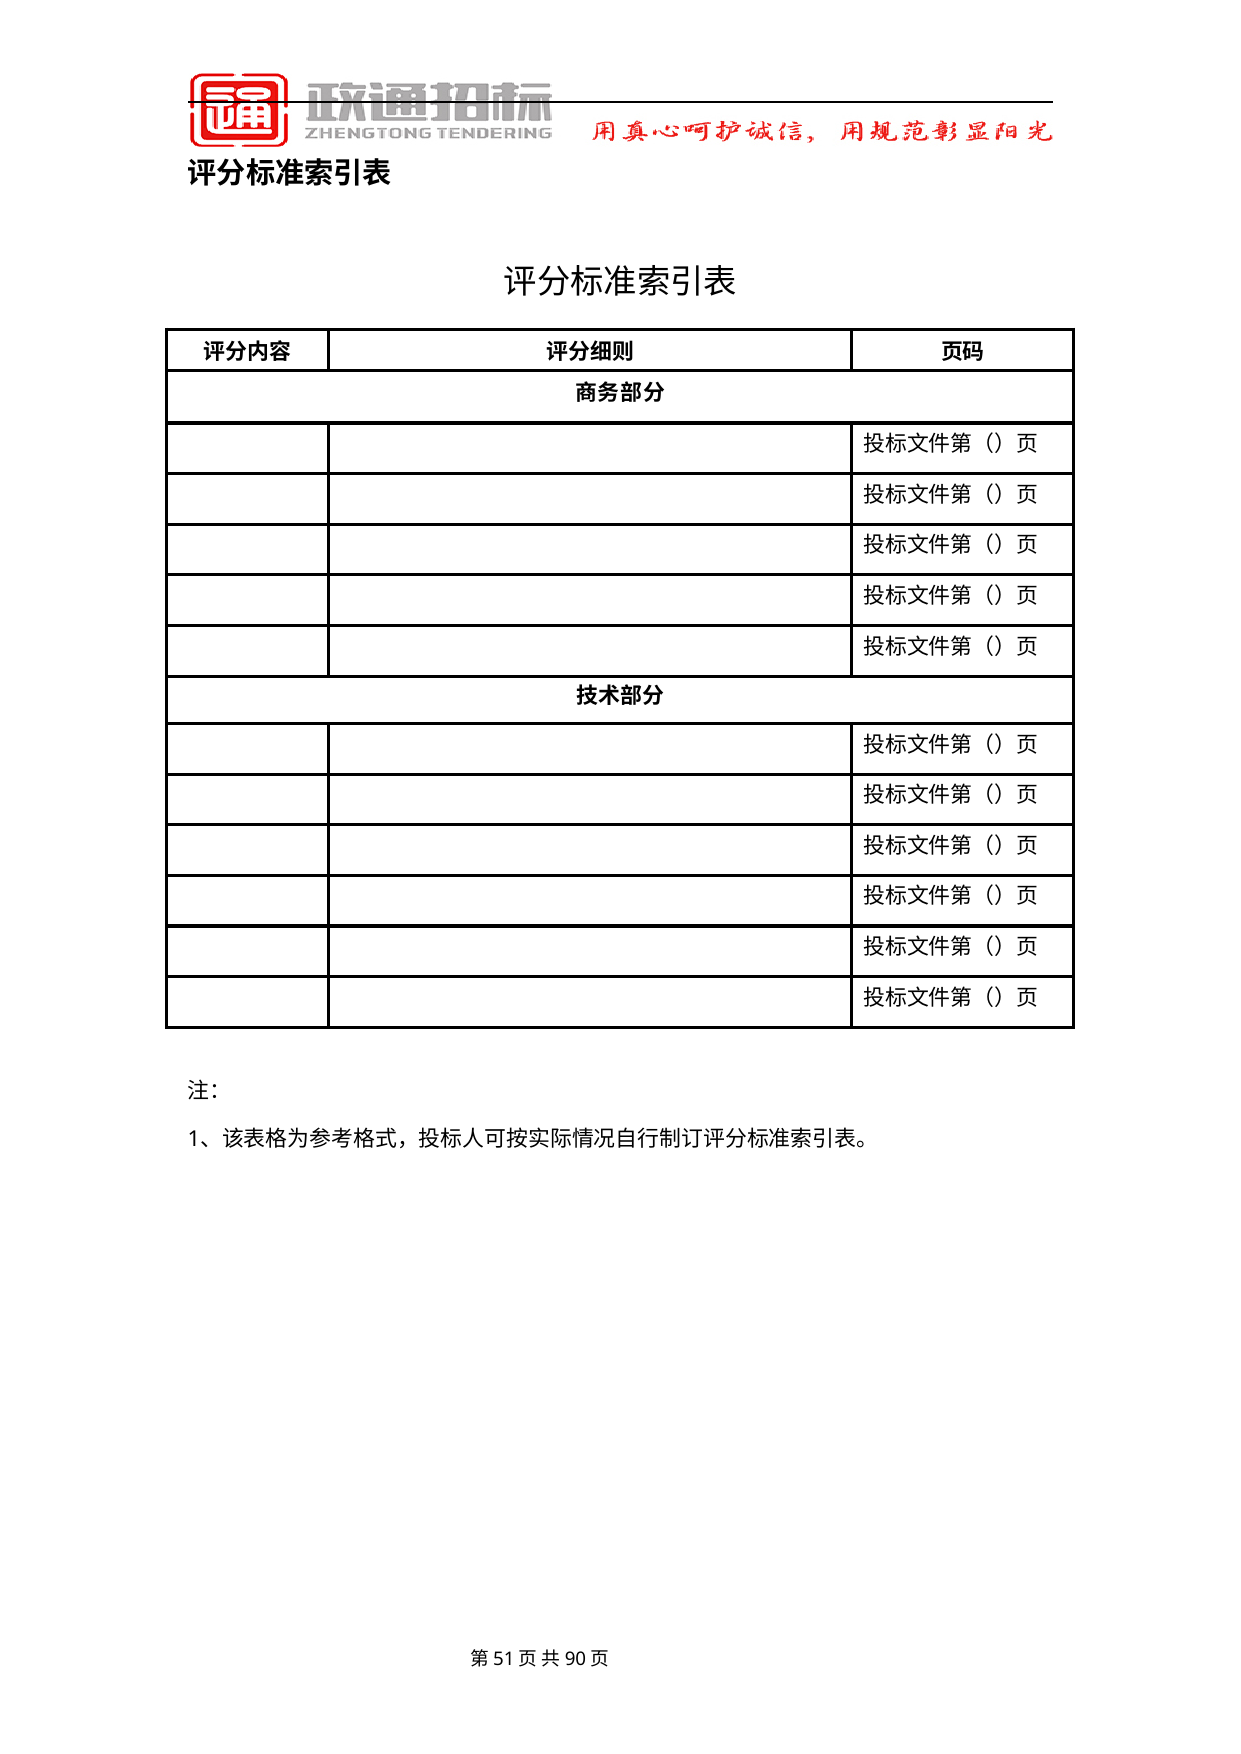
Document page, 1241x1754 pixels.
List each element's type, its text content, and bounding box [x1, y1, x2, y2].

table_cell [330, 776, 850, 823]
table_cell 投标文件第（）页 [853, 826, 1072, 874]
table_header 页码 [853, 331, 1072, 369]
table_cell 投标文件第（）页 [853, 475, 1072, 523]
table_cell [168, 978, 327, 1026]
picture [188, 103, 1053, 147]
table_header 评分内容 [168, 331, 327, 369]
table_cell 投标文件第（）页 [853, 725, 1072, 772]
table_cell [330, 425, 850, 472]
table_cell 投标文件第（）页 [853, 978, 1072, 1026]
table_cell [330, 725, 850, 772]
table_cell [330, 928, 850, 975]
table_cell [330, 526, 850, 573]
table_cell 投标文件第（）页 [853, 576, 1072, 624]
table_cell 投标文件第（）页 [853, 776, 1072, 823]
table_cell [168, 526, 327, 573]
list 该表格为参考格式，投标人可按实际情况自行制订评分标准索引表。 [187, 1121, 1053, 1153]
table_cell [168, 576, 327, 624]
picture [188, 73, 1053, 101]
text 注： [187, 1073, 1053, 1105]
table_cell 投标文件第（）页 [853, 877, 1072, 924]
table_cell 投标文件第（）页 [853, 526, 1072, 573]
table_cell [330, 826, 850, 874]
table_header 评分细则 [330, 331, 850, 369]
table_cell [168, 627, 327, 674]
table_cell [168, 928, 327, 975]
table_cell [330, 475, 850, 523]
table_cell [168, 475, 327, 523]
table_cell [168, 776, 327, 823]
table_cell 技术部分 [168, 678, 1072, 722]
table_cell [330, 627, 850, 674]
table_cell [330, 978, 850, 1026]
table_cell [330, 877, 850, 924]
table_cell 投标文件第（）页 [853, 425, 1072, 472]
table_cell [168, 425, 327, 472]
table_cell 投标文件第（）页 [853, 928, 1072, 975]
table_cell [168, 826, 327, 874]
subtitle 评分标准索引表 [187, 150, 1053, 192]
table_cell 商务部分 [168, 372, 1072, 421]
table_cell [168, 725, 327, 772]
table_cell [168, 877, 327, 924]
table_cell [330, 576, 850, 624]
text 评分标准索引表 [187, 255, 1053, 303]
table_cell 投标文件第（）页 [853, 627, 1072, 674]
